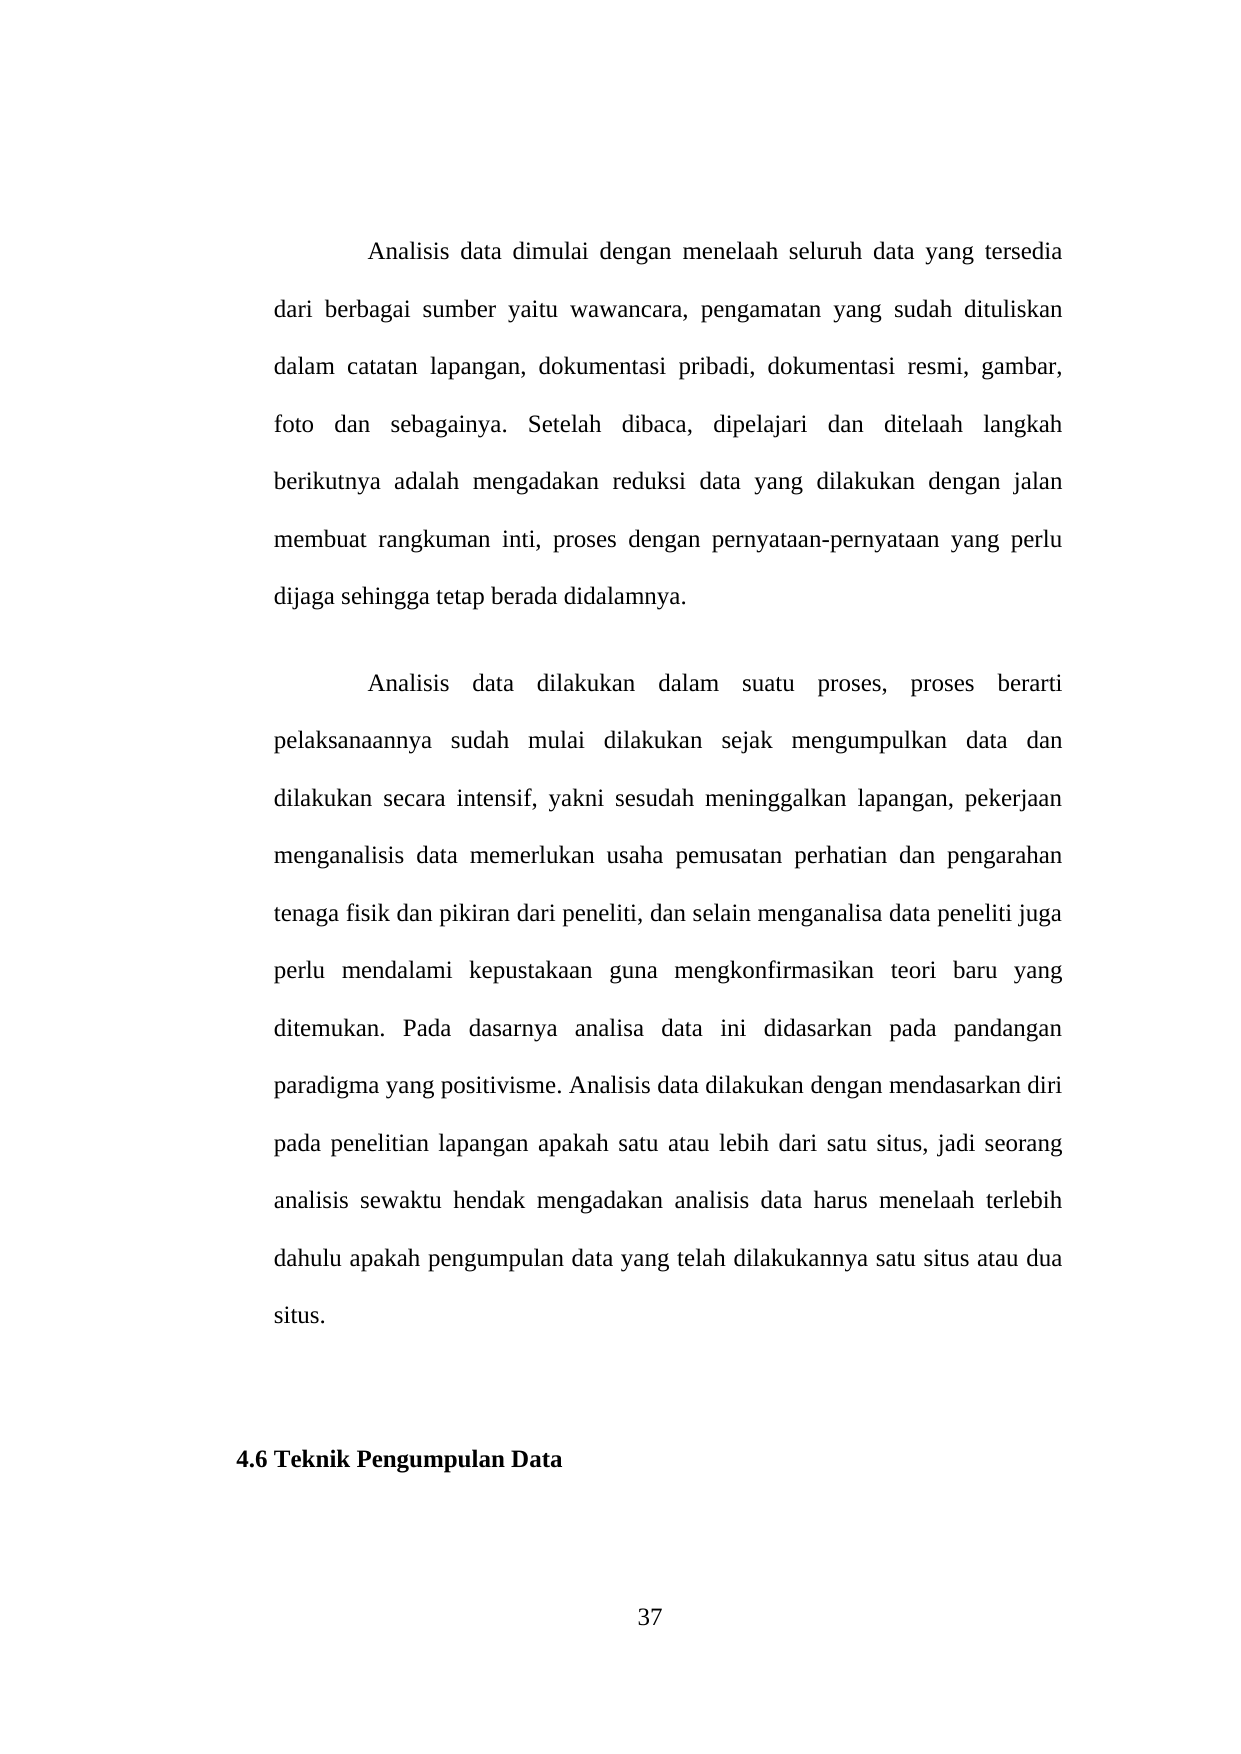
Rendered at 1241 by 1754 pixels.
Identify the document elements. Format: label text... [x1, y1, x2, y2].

text 4.6 Teknik Pengumpulan Data [236, 1444, 1063, 1473]
text Analisis data dimulai dengan menelaah seluruh data yang tersedia dari berbagai sumber yaitu wawancara, pengamatan yang sudah dituliskan dalam catatan lapangan, dokumentasi pribadi, dokumentasi resmi, gambar, foto dan sebagainya. Setelah dibaca, dipelajari dan ditelaah langkah berikutnya adalah mengadakan reduksi data yang dilakukan dengan jalan membuat rangkuman inti, proses dengan pernyataan-pernyataan yang perlu dijaga sehingga tetap berada didalamnya. [274, 236, 1063, 610]
text Analisis data dilakukan dalam suatu proses, proses berarti pelaksanaannya sudah mulai dilakukan sejak mengumpulkan data dan dilakukan secara intensif, yakni sesudah meninggalkan lapangan, pekerjaan menganalisis data memerlukan usaha pemusatan perhatian dan pengarahan tenaga fisik dan pikiran dari peneliti, dan selain menganalisa data peneliti juga perlu mendalami kepustakaan guna mengkonfirmasikan teori baru yang ditemukan. Pada dasarnya analisa data ini didasarkan pada pandangan paradigma yang positivisme. Analisis data dilakukan dengan mendasarkan diri pada penelitian lapangan apakah satu atau lebih dari satu situs, jadi seorang analisis sewaktu hendak mengadakan analisis data harus menelaah terlebih dahulu apakah pengumpulan data yang telah dilakukannya satu situs atau dua situs. [274, 668, 1063, 1329]
